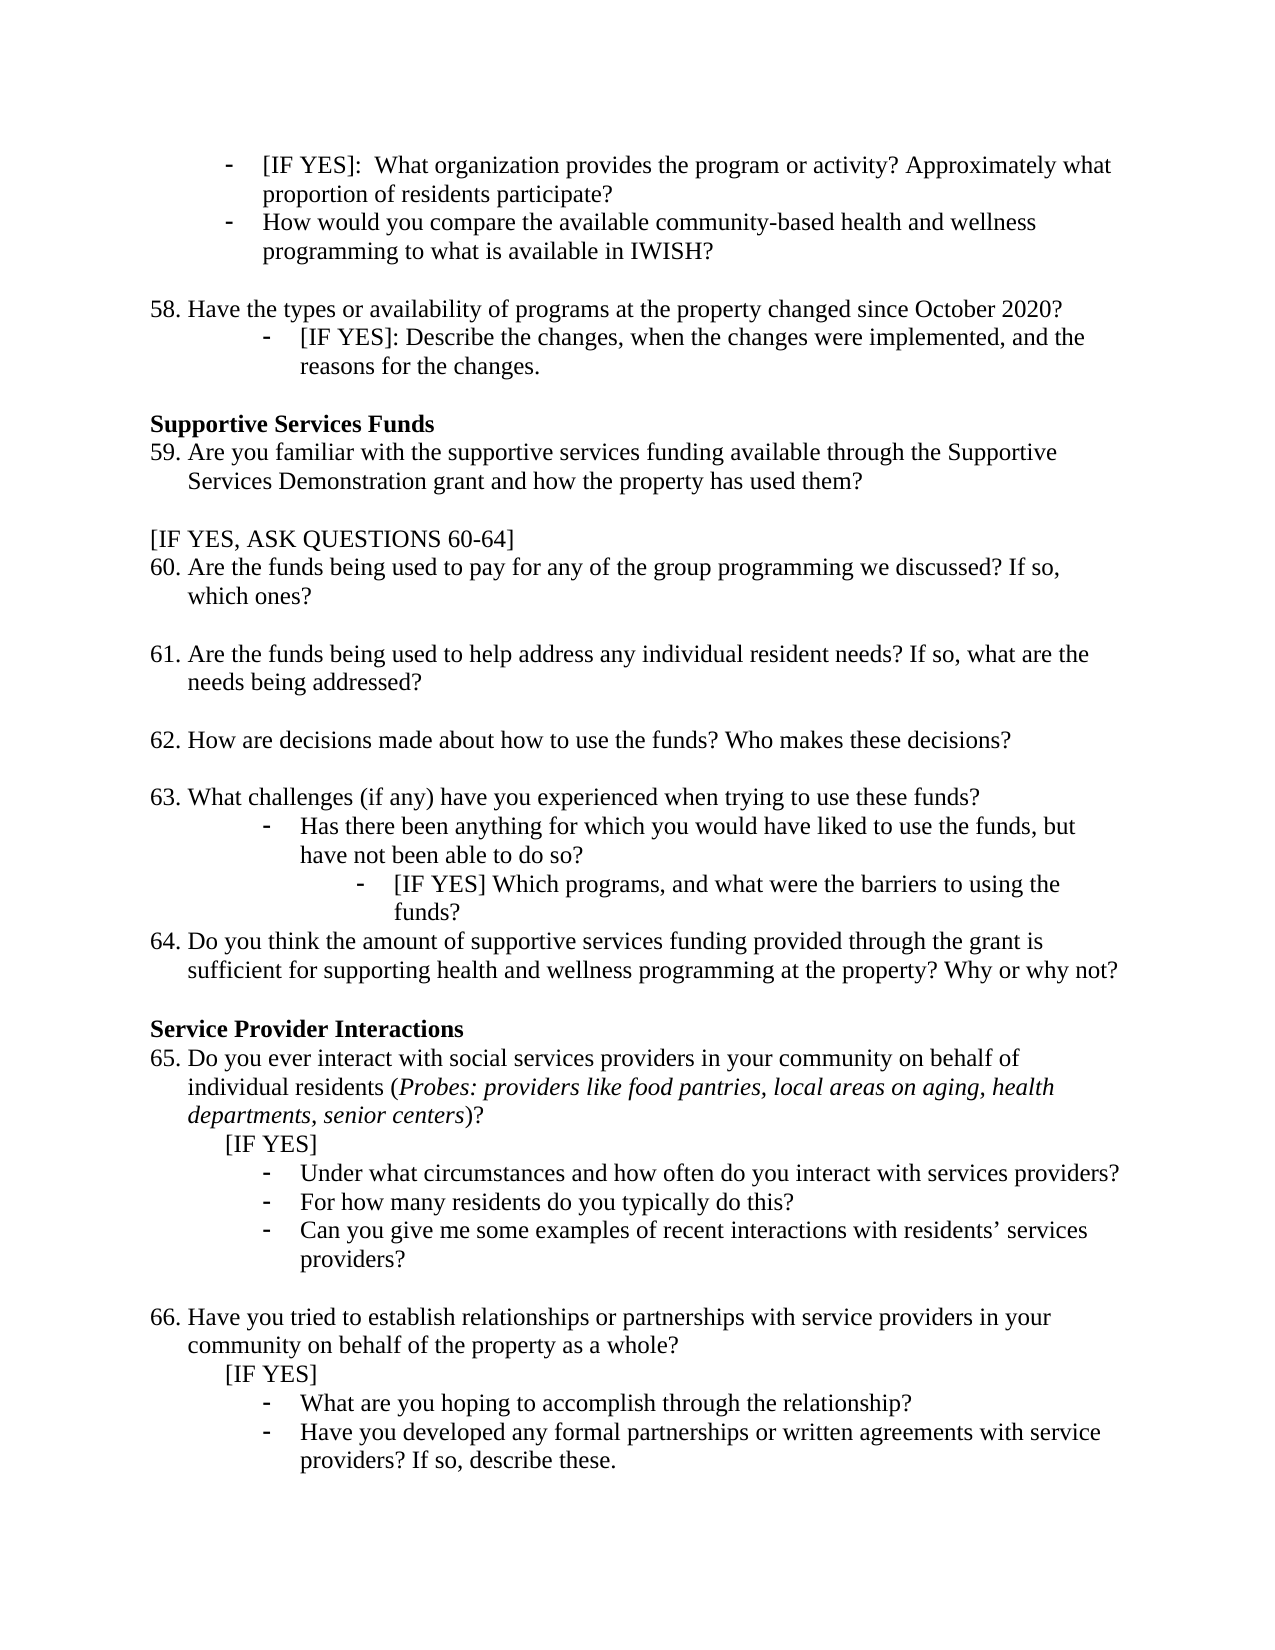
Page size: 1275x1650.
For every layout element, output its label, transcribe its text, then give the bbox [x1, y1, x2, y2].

list How are decisions made about how to use the funds? Who makes these decisions? [150, 725, 1125, 754]
list What challenges (if any) have you experienced when trying to use these funds? [150, 782, 1125, 811]
list How would you compare the available community-based health and wellness programming to what is available in IWISH? [225, 207, 1125, 265]
text Supportive Services Funds [150, 409, 1125, 437]
list [IF YES]: What organization provides the program or activity? Approximately what proportion of residents participate? [225, 150, 1125, 207]
text [IF YES] [150, 1359, 1125, 1388]
list Under what circumstances and how often do you interact with services providers? [262, 1158, 1125, 1187]
list Do you ever interact with social services providers in your community on behalf of individual residents (Probes: providers like food pantries, local areas on aging, health departments, senior centers)? [150, 1043, 1125, 1129]
list Has there been anything for which you would have liked to use the funds, but have not been able to do so? [262, 811, 1125, 869]
text [IF YES, ASK QUESTIONS 60-64] [150, 524, 1125, 552]
list For how many residents do you typically do this? [262, 1187, 1125, 1215]
list Are the funds being used to help address any individual resident needs? If so, what are the needs being addressed? [150, 639, 1125, 696]
list Have you tried to establish relationships or partnerships with service providers in your community on behalf of the property as a whole? [150, 1302, 1125, 1359]
list Have you developed any formal partnerships or written agreements with service providers? If so, describe these. [262, 1417, 1125, 1474]
list Can you give me some examples of recent interactions with residents’ services providers? [262, 1215, 1125, 1273]
list Are you familiar with the supportive services funding available through the Supportive Services Demonstration grant and how the property has used them? [150, 437, 1125, 495]
list What are you hoping to accomplish through the relationship? [262, 1388, 1125, 1417]
list [IF YES] Which programs, and what were the barriers to using the funds? [356, 869, 1125, 926]
list Have the types or availability of programs at the property changed since October 2020? [150, 294, 1125, 322]
list [IF YES]: Describe the changes, when the changes were implemented, and the reasons for the changes. [262, 322, 1125, 380]
list Do you think the amount of supportive services funding provided through the grant is sufficient for supporting health and wellness programming at the property? Why or why not? [150, 926, 1125, 984]
text [IF YES] [150, 1129, 1125, 1158]
text Service Provider Interactions [150, 1014, 1125, 1043]
list Are the funds being used to pay for any of the group programming we discussed? If so, which ones? [150, 552, 1125, 610]
